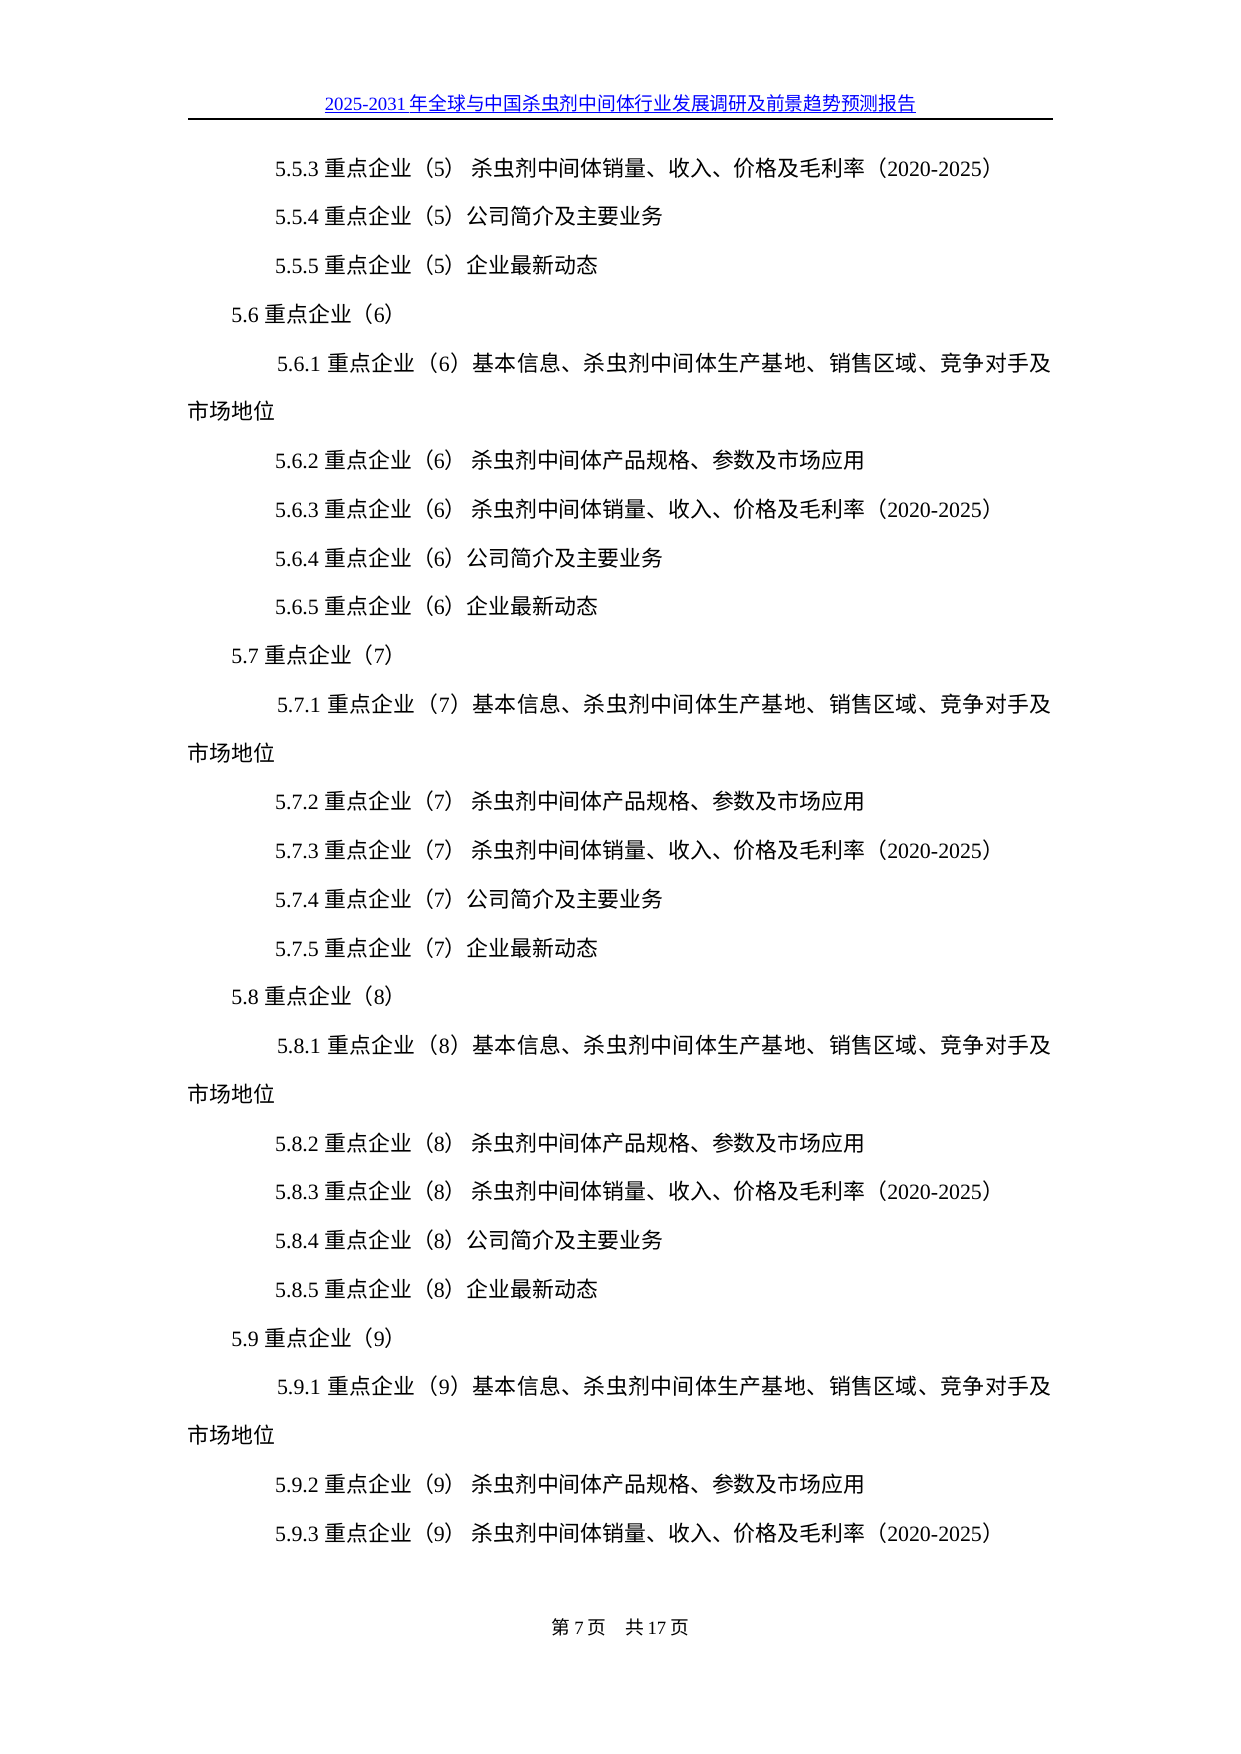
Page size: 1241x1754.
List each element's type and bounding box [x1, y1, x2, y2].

text [187, 150, 1053, 1548]
